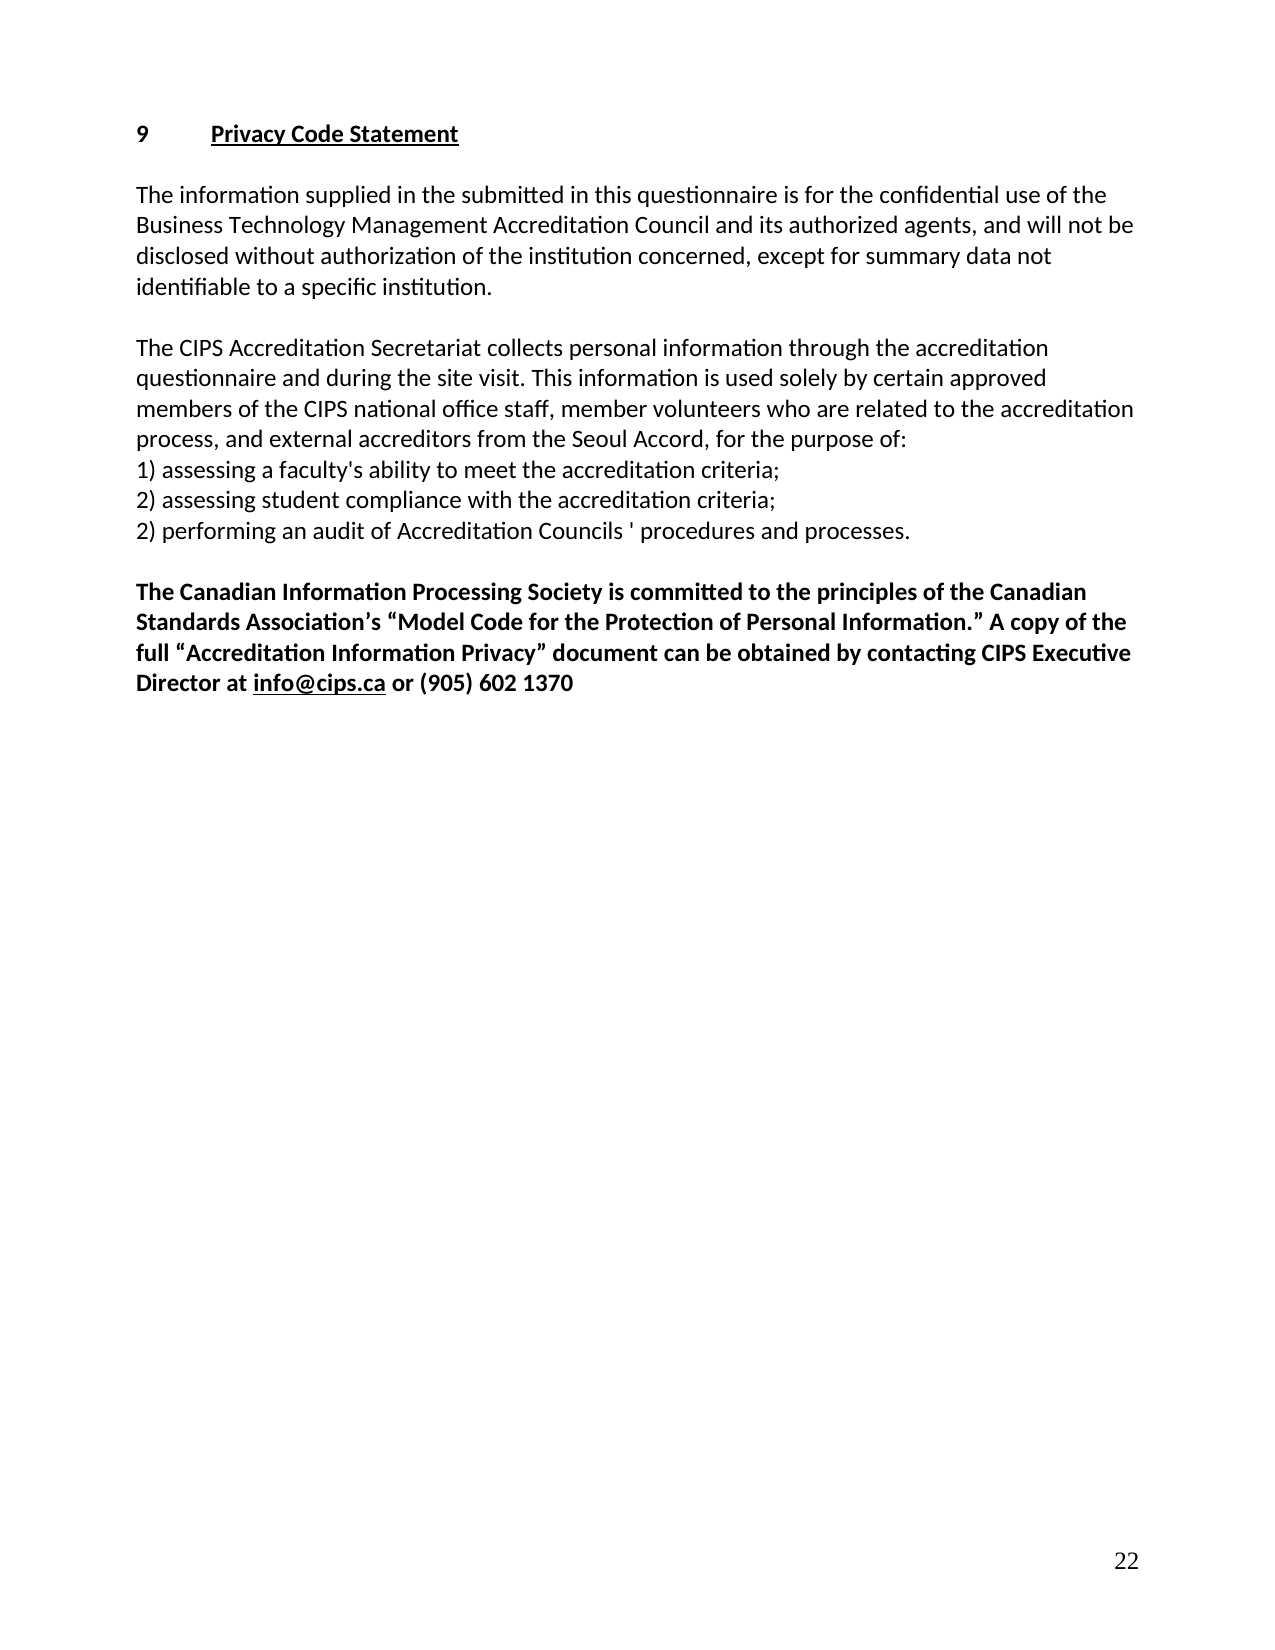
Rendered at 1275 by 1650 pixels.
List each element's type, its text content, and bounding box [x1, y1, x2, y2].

text The information supplied in the submitted in this questionnaire is for the confidential use of the Business Technology Management Accreditation Council and its authorized agents, and will not be disclosed without authorization of the institution concerned, except for summary data not identifiable to a specific institution. [136, 179, 1139, 301]
text The Canadian Information Processing Society is committed to the principles of the Canadian Standards Association’s “Model Code for the Protection of Personal Information.” A copy of the full “Accreditation Information Privacy” document can be obtained by contacting CIPS Executive Director at info@cips.ca or (905) 602 1370 [136, 576, 1139, 698]
subtitle 9 Privacy Code Statement [136, 118, 1139, 149]
text 1) assessing a faculty's ability to meet the accreditation criteria; [136, 454, 1139, 484]
text 2) performing an audit of Accreditation Councils ' procedures and processes. [136, 515, 1139, 545]
text 2) assessing student compliance with the accreditation criteria; [136, 484, 1139, 515]
text The CIPS Accreditation Secretariat collects personal information through the accreditation questionnaire and during the site visit. This information is used solely by certain approved members of the CIPS national office staff, member volunteers who are related to the accreditation process, and external accreditors from the Seoul Accord, for the purpose of: [136, 332, 1139, 454]
